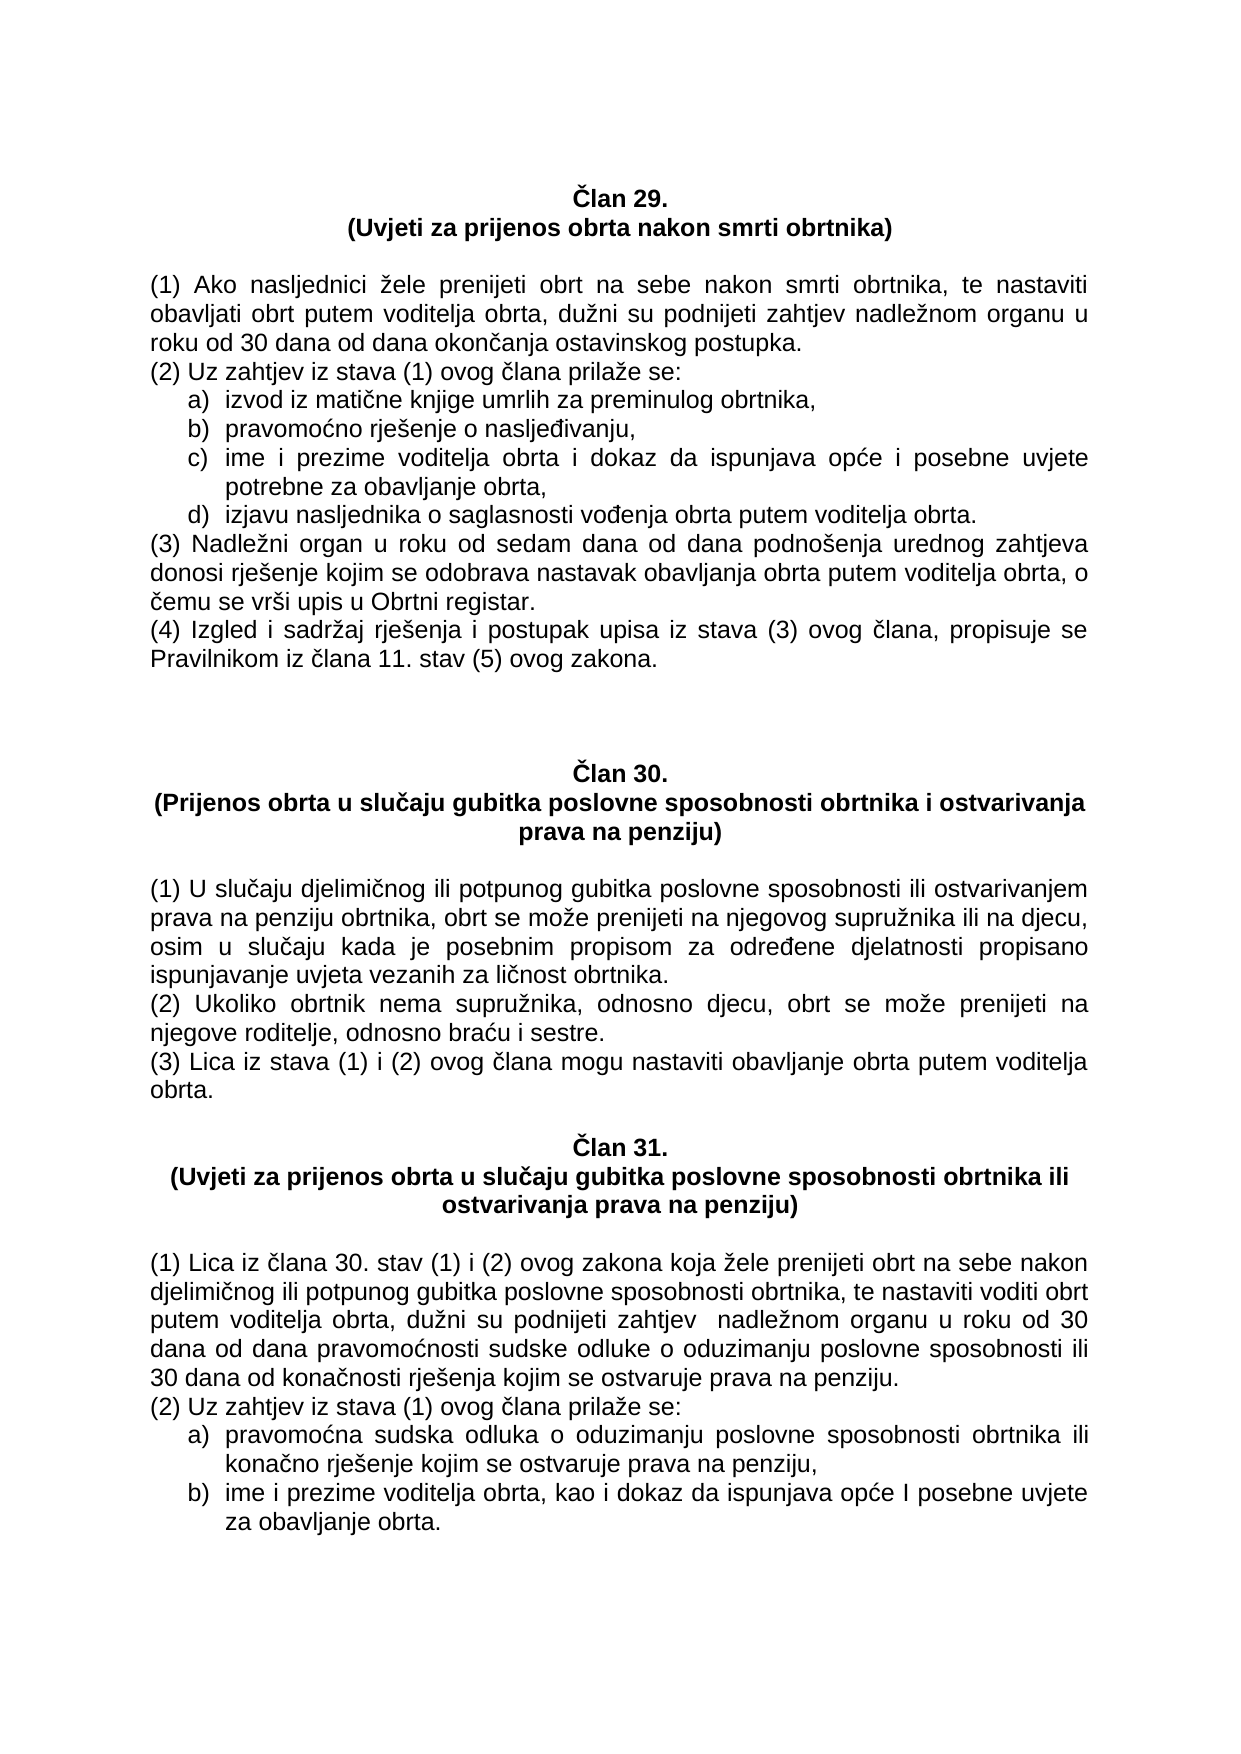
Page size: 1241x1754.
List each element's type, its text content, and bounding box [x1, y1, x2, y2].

text (2) Uz zahtjev iz stava (1) ovog člana prilaže se: [150, 1392, 1090, 1420]
text (1) Ako nasljednici žele prenijeti obrt na sebe nakon smrti obrtnika, te nastaviti obavljati obrt putem voditelja obrta, dužni su podnijeti zahtjev nadležnom organu u roku od 30 dana od dana okončanja ostavinskog postupka. [150, 270, 1090, 357]
list ime i prezime voditelja obrta, kao i dokaz da ispunjava opće I posebne uvjete za obavljanje obrta. [187, 1478, 1090, 1535]
text Član 29. [150, 184, 1090, 213]
text (Uvjeti za prijenos obrta u slučaju gubitka poslovne sposobnosti obrtnika ili ostvarivanja prava na penziju) [150, 1162, 1090, 1219]
text (Uvjeti za prijenos obrta nakon smrti obrtnika) [150, 213, 1090, 242]
text (1) U slučaju djelimičnog ili potpunog gubitka poslovne sposobnosti ili ostvarivanjem prava na penziju obrtnika, obrt se može prenijeti na njegovog supružnika ili na djecu, osim u slučaju kada je posebnim propisom za određene djelatnosti propisano ispunjavanje uvjeta vezanih za ličnost obrtnika. [150, 874, 1090, 989]
text Član 31. [150, 1133, 1090, 1162]
text (2) Uz zahtjev iz stava (1) ovog člana prilaže se: [150, 357, 1090, 385]
list izjavu nasljednika o saglasnosti vođenja obrta putem voditelja obrta. [187, 500, 1090, 529]
text (3) Lica iz stava (1) i (2) ovog člana mogu nastaviti obavljanje obrta putem voditelja obrta. [150, 1047, 1090, 1104]
text (4) Izgled i sadržaj rješenja i postupak upisa iz stava (3) ovog člana, propisuje se Pravilnikom iz člana 11. stav (5) ovog zakona. [150, 615, 1090, 673]
list izvod iz matične knjige umrlih za preminulog obrtnika, [187, 385, 1090, 414]
text Član 30. [150, 759, 1090, 788]
list pravomoćno rješenje o nasljeđivanju, [187, 414, 1090, 443]
text (1) Lica iz člana 30. stav (1) i (2) ovog zakona koja žele prenijeti obrt na sebe nakon djelimičnog ili potpunog gubitka poslovne sposobnosti obrtnika, te nastaviti voditi obrt putem voditelja obrta, dužni su podnijeti zahtjev nadležnom organu u roku od 30 dana od dana pravomoćnosti sudske odluke o oduzimanju poslovne sposobnosti ili 30 dana od konačnosti rješenja kojim se ostvaruje prava na penziju. [150, 1248, 1090, 1392]
text (Prijenos obrta u slučaju gubitka poslovne sposobnosti obrtnika i ostvarivanja prava na penziju) [150, 788, 1090, 845]
text (2) Ukoliko obrtnik nema supružnika, odnosno djecu, obrt se može prenijeti na njegove roditelje, odnosno braću i sestre. [150, 989, 1090, 1047]
list ime i prezime voditelja obrta i dokaz da ispunjava opće i posebne uvjete potrebne za obavljanje obrta, [187, 443, 1090, 500]
list pravomoćna sudska odluka o oduzimanju poslovne sposobnosti obrtnika ili konačno rješenje kojim se ostvaruje prava na penziju, [187, 1420, 1090, 1478]
text (3) Nadležni organ u roku od sedam dana od dana podnošenja urednog zahtjeva donosi rješenje kojim se odobrava nastavak obavljanja obrta putem voditelja obrta, o čemu se vrši upis u Obrtni registar. [150, 529, 1090, 615]
